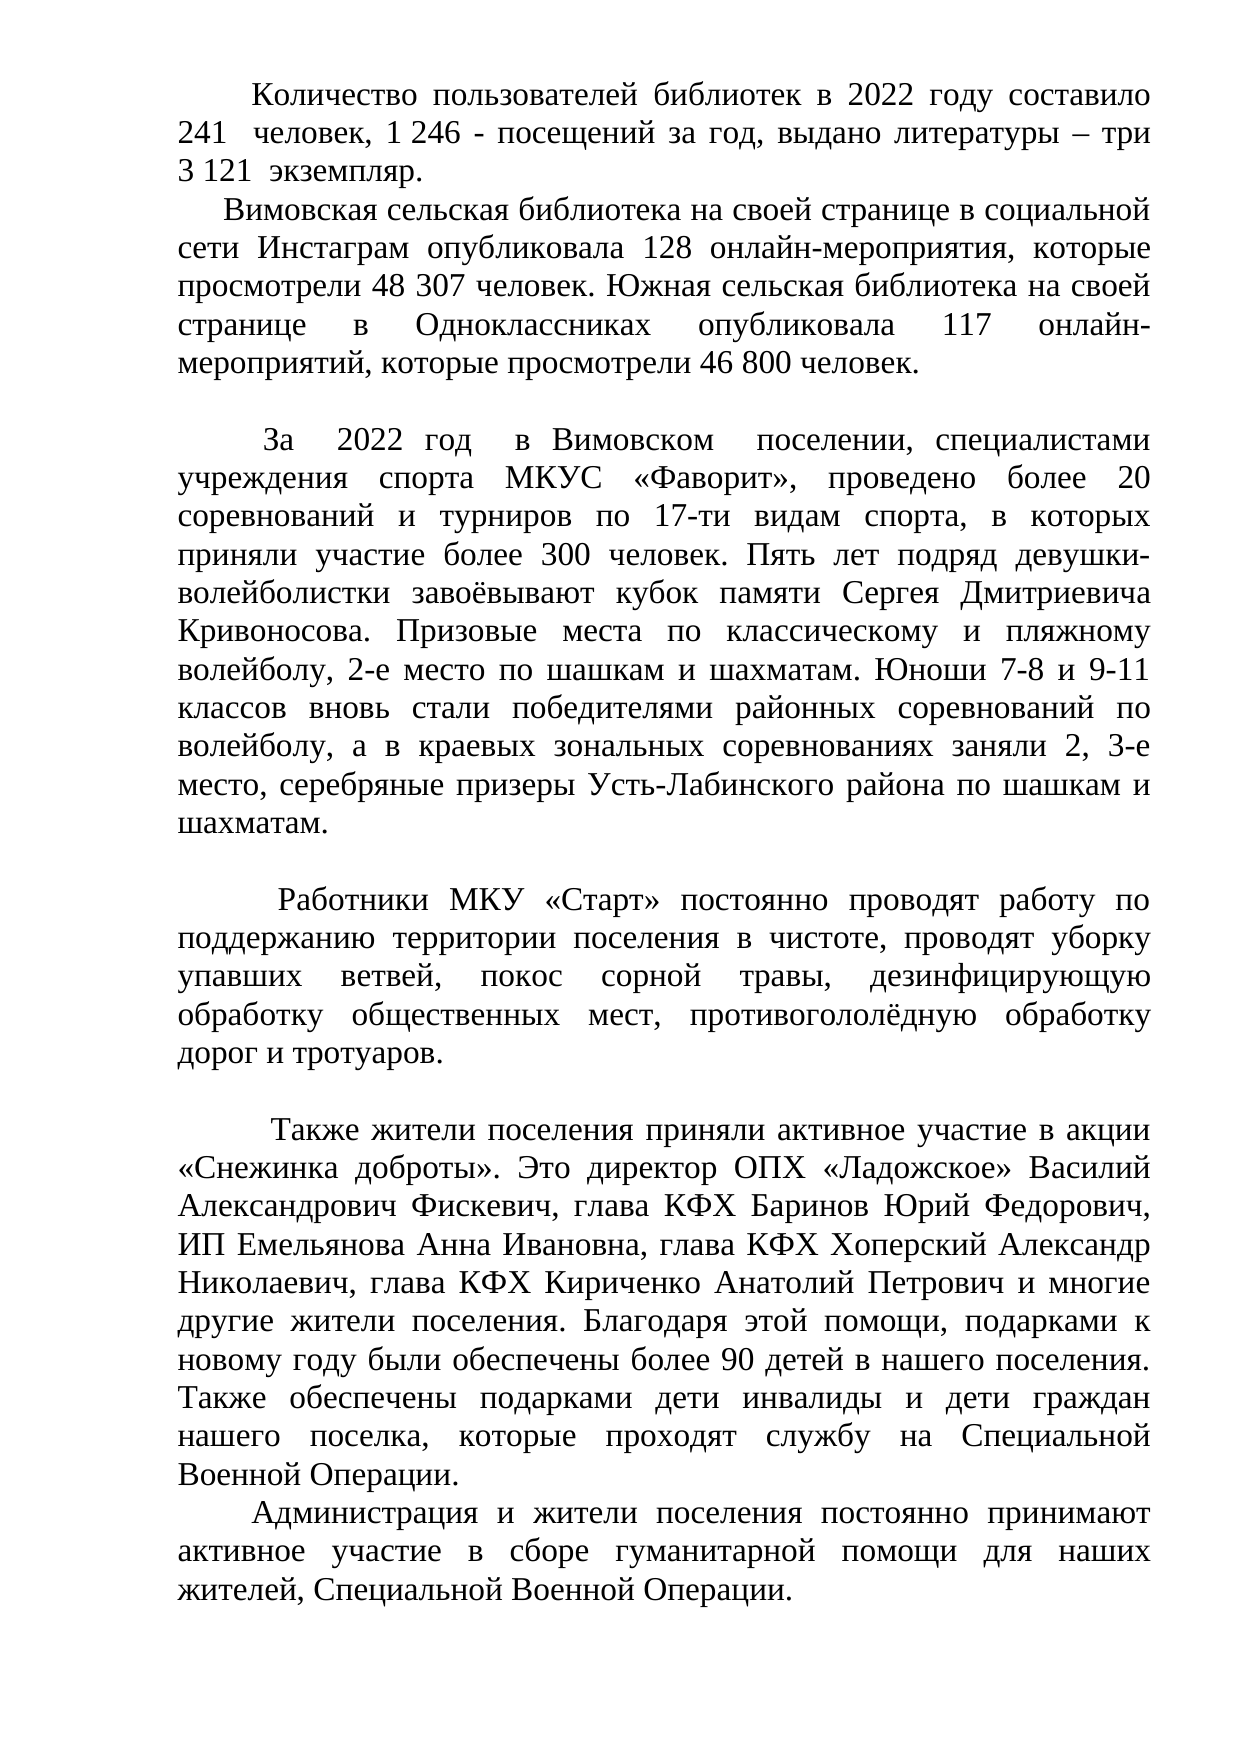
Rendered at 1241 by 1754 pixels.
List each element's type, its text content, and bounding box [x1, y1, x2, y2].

text За 2022 год в Вимовском поселении, специалистами учреждения спорта МКУС «Фаворит», проведено более 20 соревнований и турниров по 17-ти видам спорта, в которых приняли участие более 300 человек. Пять лет подряд девушки-волейболистки завоёвывают кубок памяти Сергея Дмитриевича Кривоносова. Призовые места по классическому и пляжному волейболу, 2-е место по шашкам и шахматам. Юноши 7-8 и 9-11 классов вновь стали победителями районных соревнований по волейболу, а в краевых зональных соревнованиях заняли 2, 3-е место, серебряные призеры Усть-Лабинского района по шашкам и шахматам. [177, 419, 1152, 841]
text Работники МКУ «Старт» постоянно проводят работу по поддержанию территории поселения в чистоте, проводят уборку упавших ветвей, покос сорной травы, дезинфицирующую обработку общественных мест, противогололёдную обработку дорог и тротуаров. [177, 879, 1152, 1071]
text Вимовская сельская библиотека на своей странице в социальной сети Инстаграм опубликовала 128 онлайн-мероприятия, которые просмотрели 48 307 человек. Южная сельская библиотека на своей странице в Одноклассниках опубликовала 117 онлайн-мероприятий, которые просмотрели 46 800 человек. [177, 189, 1152, 381]
text Также жители поселения приняли активное участие в акции «Снежинка доброты». Это директор ОПХ «Ладожское» Василий Александрович Фискевич, глава КФХ Баринов Юрий Федорович, ИП Емельянова Анна Ивановна, глава КФХ Хоперский Александр Николаевич, глава КФХ Кириченко Анатолий Петрович и многие другие жители поселения. Благодаря этой помощи, подарками к новому году были обеспечены более 90 детей в нашего поселения. Также обеспечены подарками дети инвалиды и дети граждан нашего поселка, которые проходят службу на Специальной Военной Операции. [177, 1109, 1152, 1492]
text Количество пользователей библиотек в 2022 году составило 241 человек, 1 246 - посещений за год, выдано литературы – три 3 121 экземпляр. [177, 74, 1152, 189]
text Администрация и жители поселения постоянно принимают активное участие в сборе гуманитарной помощи для наших жителей, Специальной Военной Операции. [177, 1492, 1152, 1607]
